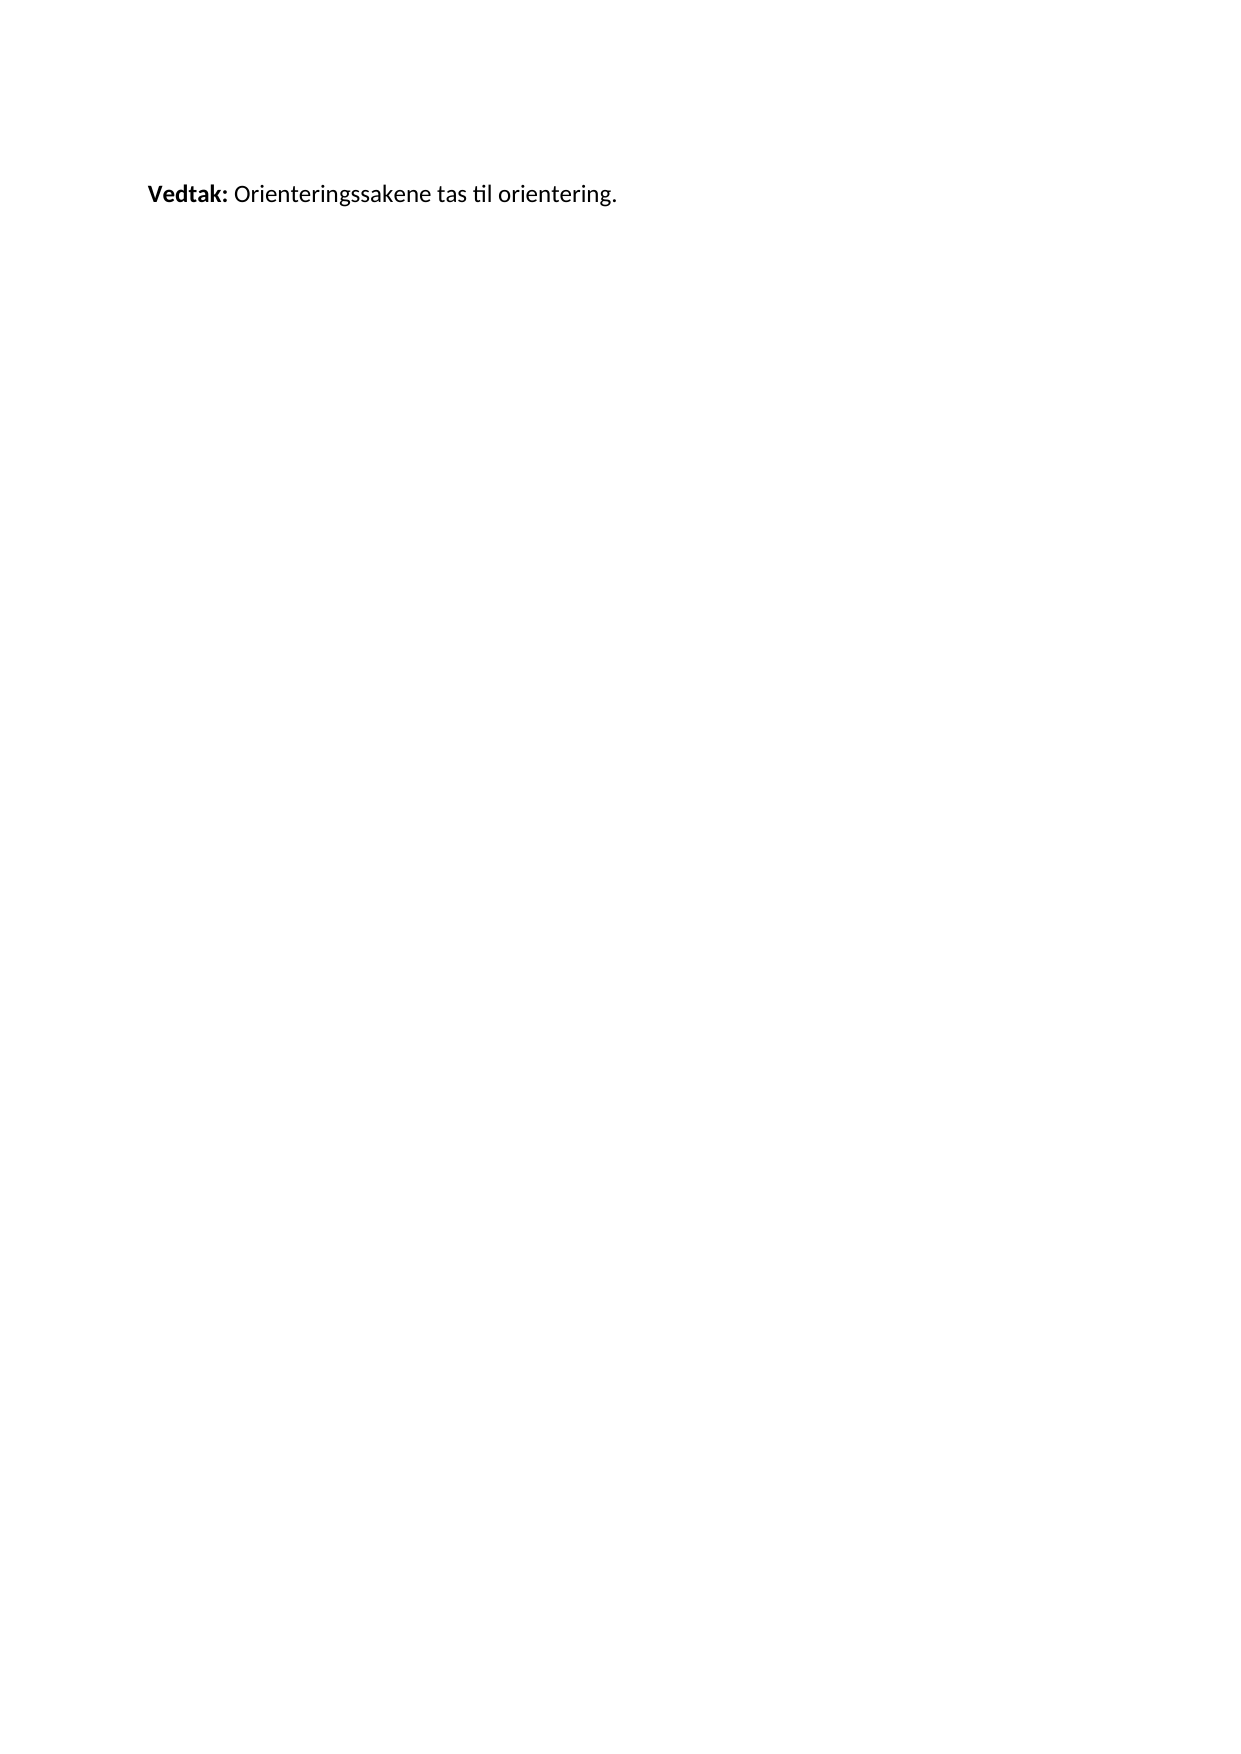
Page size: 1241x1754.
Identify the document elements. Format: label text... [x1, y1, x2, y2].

text Vedtak: Orienteringssakene tas til orientering. [148, 178, 1093, 209]
